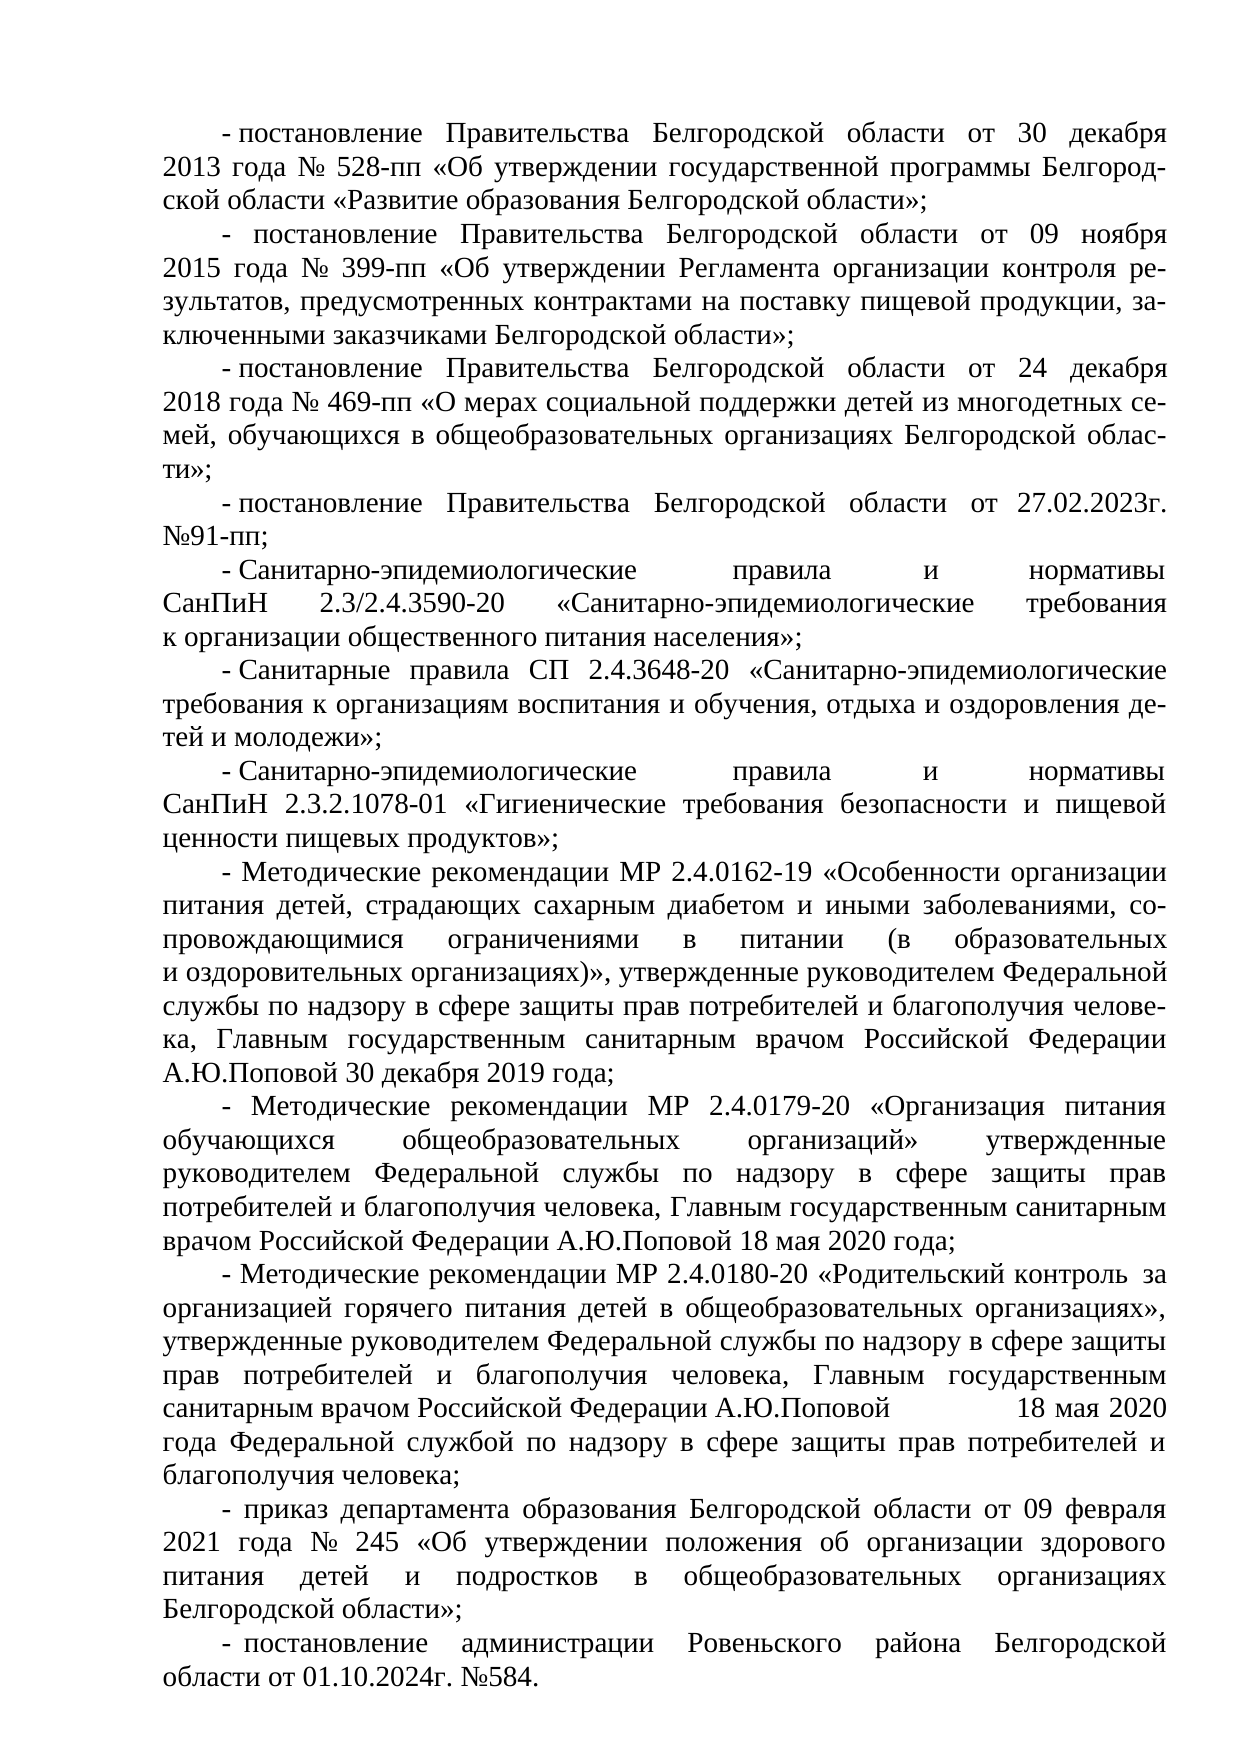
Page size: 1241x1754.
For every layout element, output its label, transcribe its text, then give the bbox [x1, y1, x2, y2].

list Санитарно-эпидемиологические правила и нормативы СанПиН 2.3/2.4.3590-20 «Санитарно-эпидемиологические требования к организации общественного питания населения»; [162, 552, 1167, 652]
list постановление Правительства Белгородской области от 27.02.2023г. №91-пп; [162, 485, 1167, 552]
list постановление администрации Ровеньского района Белгородской области от 01.10.2024г. №584. [162, 1625, 1167, 1692]
list Санитарные правила СП 2.4.3648-20 «Санитарно-эпидемиологические требования к организациям воспитания и обучения, отдыха и оздоровления де- тей и молодежи»; [162, 652, 1167, 753]
list постановление Правительства Белгородской области от 30 декабря 2013 года № 528-пп «Об утверждении государственной программы Белгород- ской области «Развитие образования Белгородской области»; [162, 115, 1167, 216]
list постановление Правительства Белгородской области от 24 декабря 2018 года № 469-пп «О мерах социальной поддержки детей из многодетных се- мей, обучающихся в общеобразовательных организациях Белгородской облас- ти»; [162, 350, 1167, 484]
list Санитарно-эпидемиологические правила и нормативы СанПиН 2.3.2.1078-01 «Гигиенические требования безопасности и пищевой ценности пищевых продуктов»; [162, 753, 1167, 854]
list приказ департамента образования Белгородской области от 09 февраля 2021 года № 245 «Об утверждении положения об организации здорового питания детей и подростков в общеобразовательных организациях Белгородской области»; [162, 1491, 1167, 1625]
list Методические рекомендации МР 2.4.0179-20 «Организация питания обучающихся общеобразовательных организаций» утвержденные руководителем Федеральной службы по надзору в сфере защиты прав потребителей и благополучия человека, Главным государственным санитарным врачом Российской Федерации А.Ю.Поповой 18 мая 2020 года; [162, 1088, 1167, 1256]
list постановление Правительства Белгородской области от 09 ноября 2015 года № 399-пп «Об утверждении Регламента организации контроля ре- зультатов, предусмотренных контрактами на поставку пищевой продукции, за- ключенными заказчиками Белгородской области»; [162, 216, 1167, 350]
list Методические рекомендации МР 2.4.0180-20 «Родительский контроль за организацией горячего питания детей в общеобразовательных организациях», утвержденные руководителем Федеральной службы по надзору в сфере защиты прав потребителей и благополучия человека, Главным государственным санитарным врачом Российской Федерации А.Ю.Поповой 18 мая 2020 года Федеральной службой по надзору в сфере защиты прав потребителей и благополучия человека; [162, 1256, 1167, 1491]
list Методические рекомендации МР 2.4.0162-19 «Особенности организации питания детей, страдающих сахарным диабетом и иными заболеваниями, со- провождающимися ограничениями в питании (в образовательных и оздоровительных организациях)», утвержденные руководителем Федеральной службы по надзору в сфере защиты прав потребителей и благополучия челове- ка, Главным государственным санитарным врачом Российской Федерации А.Ю.Поповой 30 декабря 2019 года; [162, 854, 1167, 1088]
